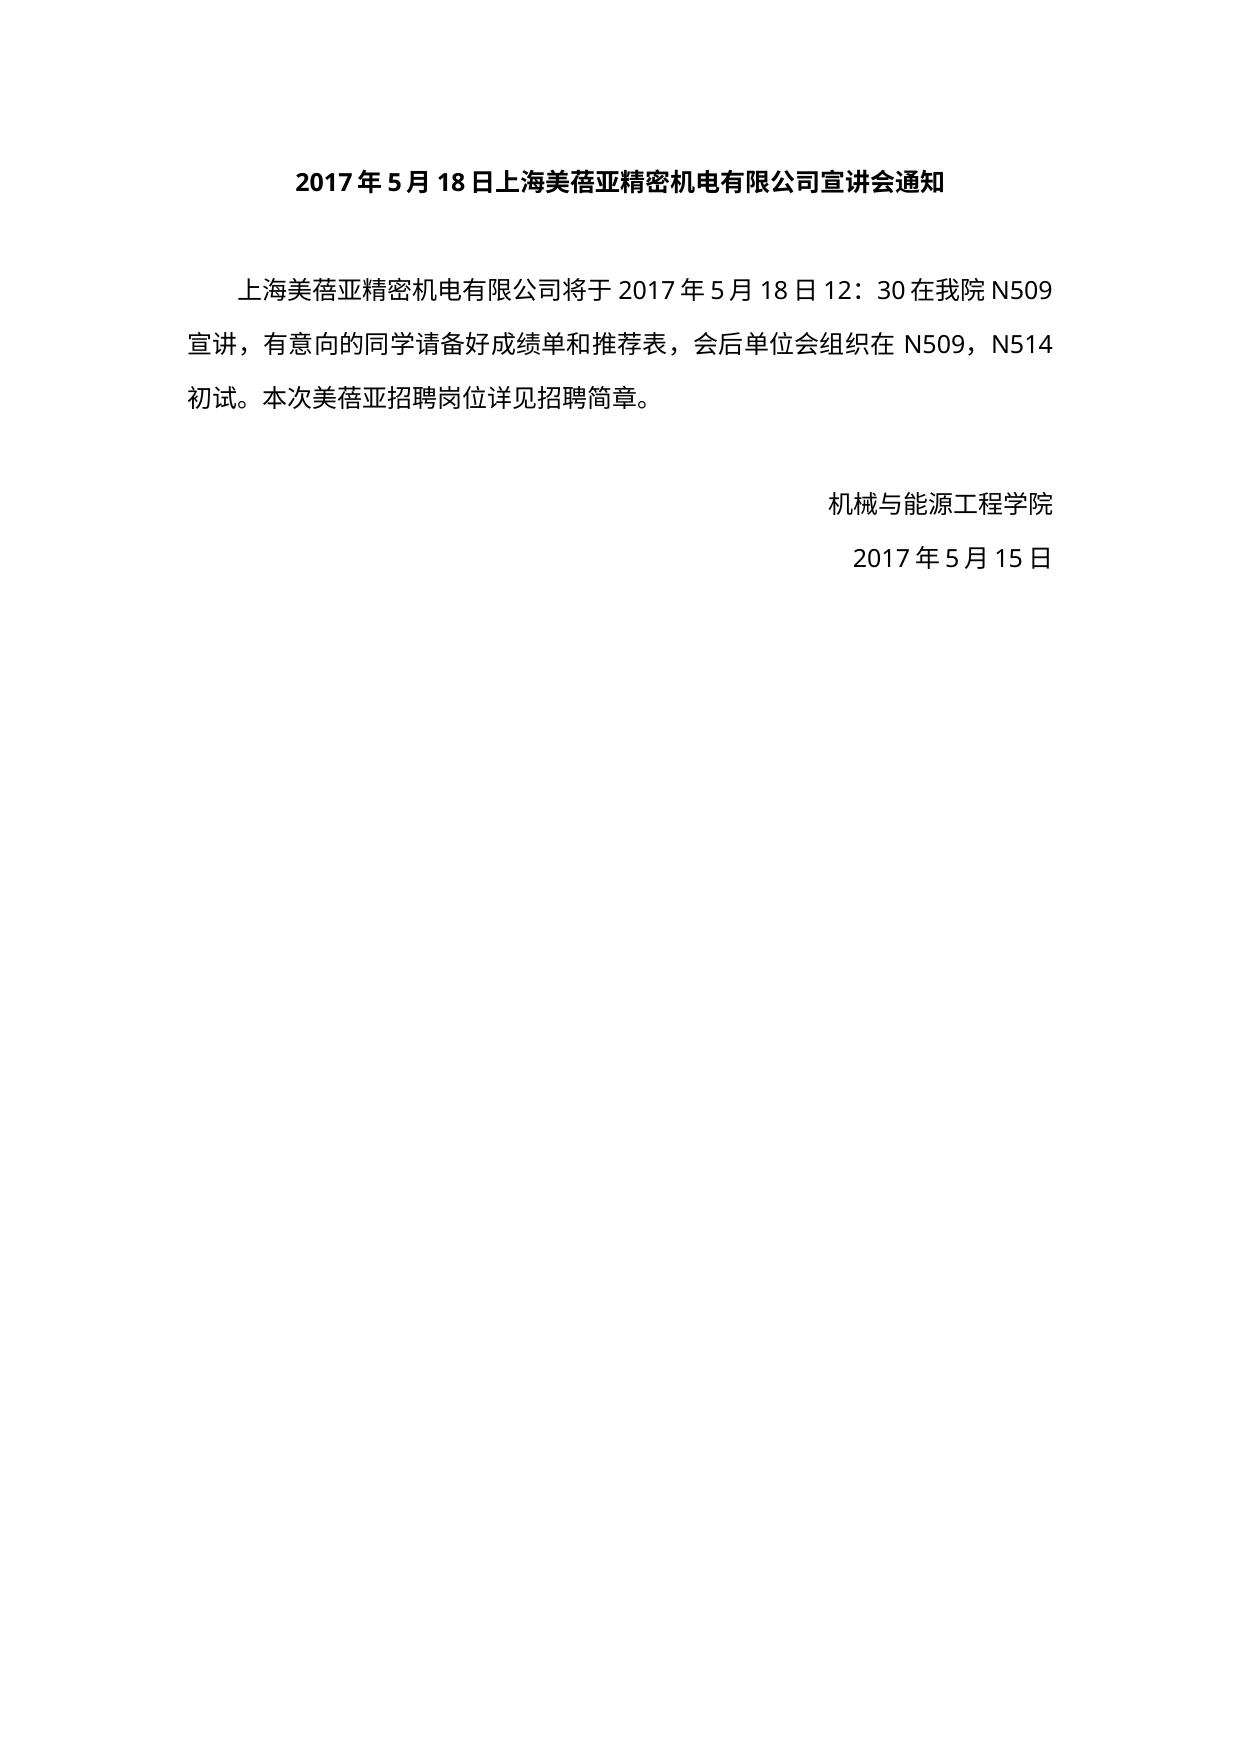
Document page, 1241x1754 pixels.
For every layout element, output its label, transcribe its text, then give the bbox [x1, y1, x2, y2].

text 机械与能源工程学院 [187, 484, 1053, 521]
text 2017年5月15日 [187, 539, 1053, 575]
text 上海美蓓亚精密机电有限公司将于2017年5月18日12：30在我院N509宣讲，有意向的同学请备好成绩单和推荐表，会后单位会组织在N509，N514初试。本次美蓓亚招聘岗位详见招聘简章。 [187, 270, 1053, 415]
text 2017年5月18日上海美蓓亚精密机电有限公司宣讲会通知 [187, 162, 1053, 198]
